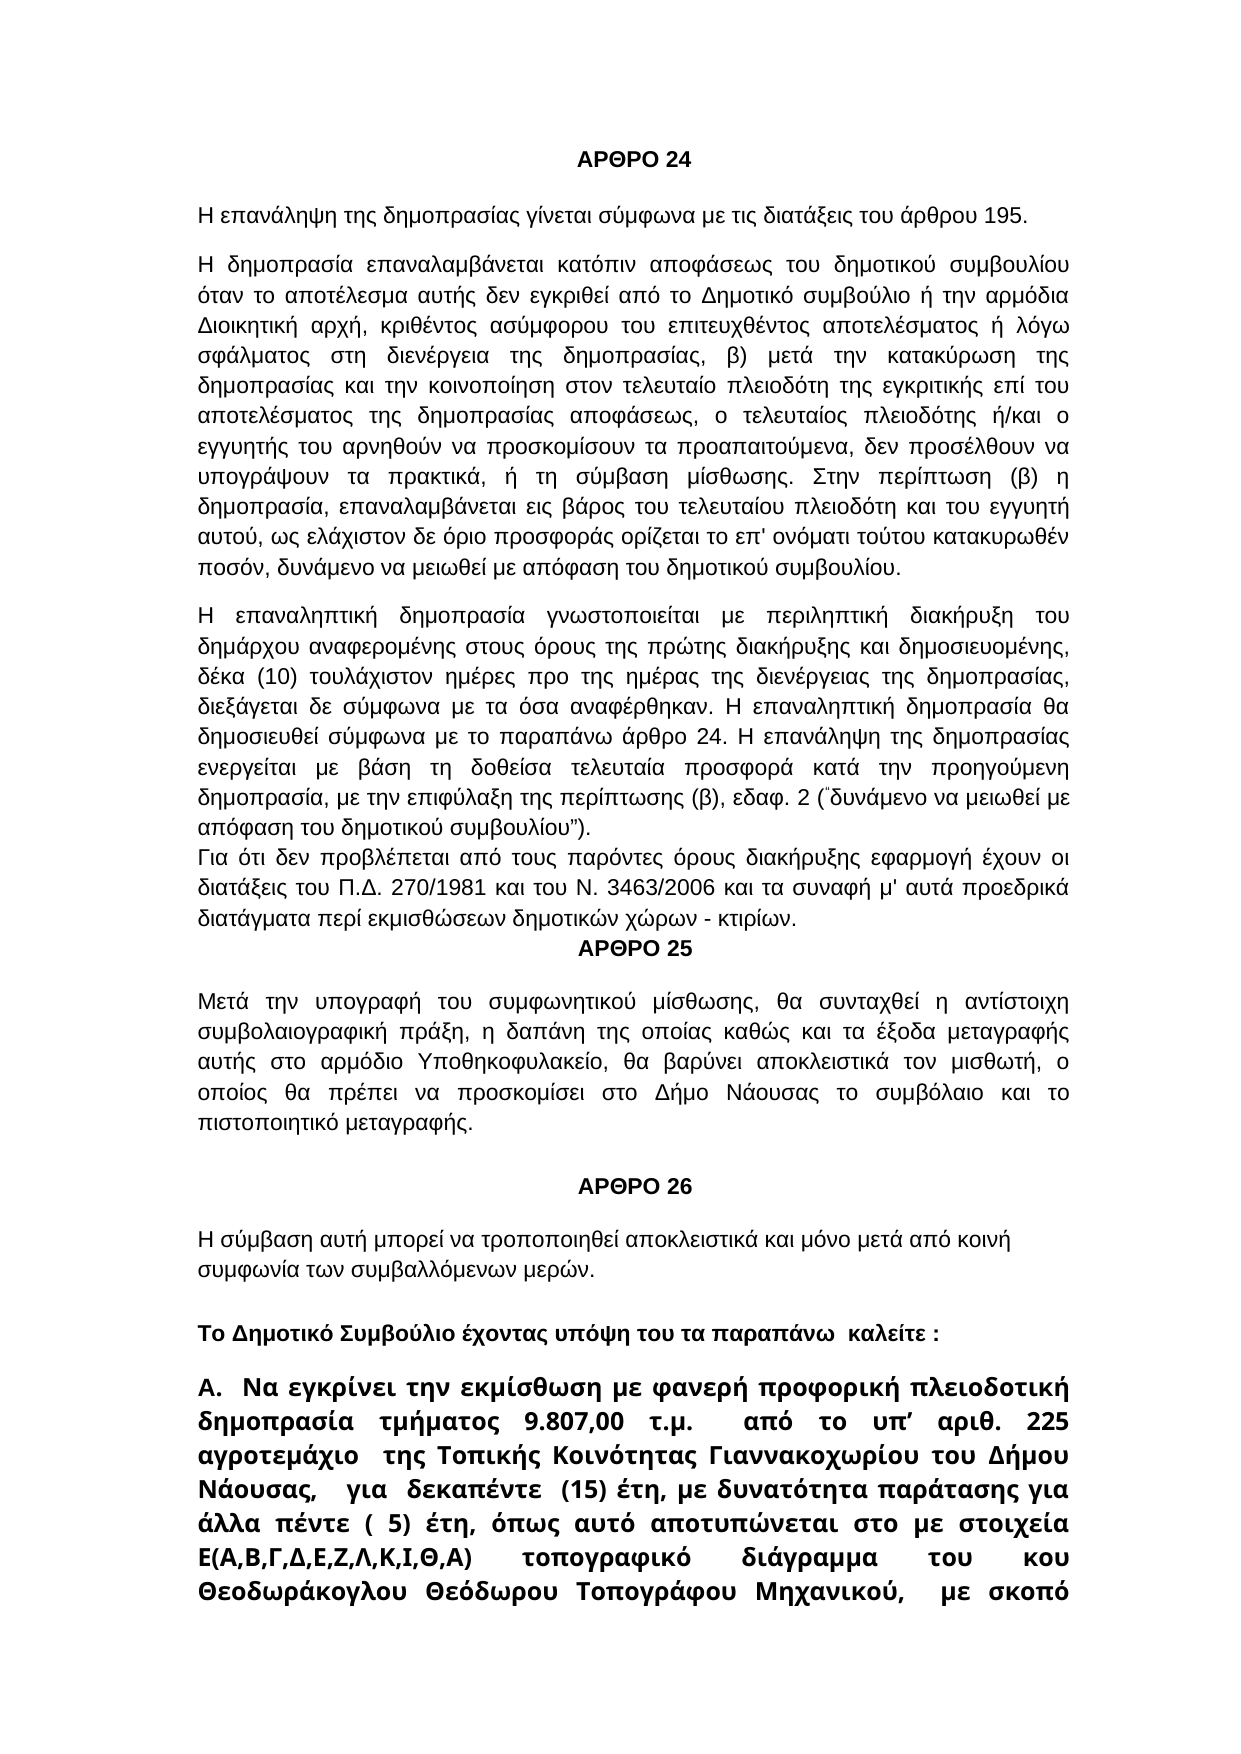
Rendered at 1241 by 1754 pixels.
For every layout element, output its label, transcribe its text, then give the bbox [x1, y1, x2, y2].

subtitle ΑΡΘΡΟ 26 [199, 1173, 1070, 1199]
text Η σύμβαση αυτή μπορεί να τροποποιηθεί αποκλειστικά και μόνο μετά από κοινή συμφωνία των συμβαλλόμενων μερών. [197, 1226, 1070, 1282]
text Μετά την υπογραφή του συμφωνητικού μίσθωσης, θα συνταχθεί η αντίστοιχη συμβολαιογραφική πράξη, η δαπάνη της οποίας καθώς και τα έξοδα μεταγραφής αυτής στο αρμόδιο Υποθηκοφυλακείο, θα βαρύνει αποκλειστικά τον μισθωτή, ο οποίος θα πρέπει να προσκομίσει στο Δήμο Νάουσας το συμβόλαιο και το πιστοποιητικό μεταγραφής. [197, 988, 1070, 1135]
subtitle ΑΡΘΡΟ 25 [199, 935, 1070, 961]
text Το Δημοτικό Συμβούλιο έχοντας υπόψη του τα παραπάνω καλείτε : [197, 1320, 1070, 1346]
text Η επανάληψη της δημοπρασίας γίνεται σύμφωνα με τις διατάξεις του άρθρου 195. [197, 202, 1070, 228]
text Η επαναληπτική δημοπρασία γνωστοποιείται με περιληπτική διακήρυξη του δημάρχου αναφερομένης στους όρους της πρώτης διακήρυξης και δημοσιευομένης, δέκα (10) τουλάχιστον ημέρες προ της ημέρας της διενέργειας της δημοπρασίας, διεξάγεται δε σύμφωνα με τα όσα αναφέρθηκαν. Η επαναληπτική δημοπρασία θα δημοσιευθεί σύμφωνα με το παραπάνω άρθρο 24. Η επανάληψη της δημοπρασίας ενεργείται με βάση τη δοθείσα τελευταία προσφορά κατά την προηγούμενη δημοπρασία, με την επιφύλαξη της περίπτωσης (β), εδαφ. 2 (“δυνάμενο να μειωθεί με απόφαση του δημοτικού συμβουλίου”). [197, 602, 1070, 840]
text Η δημοπρασία επαναλαμβάνεται κατόπιν αποφάσεως του δημοτικού συμβουλίου όταν το αποτέλεσμα αυτής δεν εγκριθεί από το Δημοτικό συμβούλιο ή την αρμόδια Διοικητική αρχή, κριθέντος ασύμφορου του επιτευχθέντος αποτελέσματος ή λόγω σφάλματος στη διενέργεια της δημοπρασίας, β) μετά την κατακύρωση της δημοπρασίας και την κοινοποίηση στον τελευταίο πλειοδότη της εγκριτικής επί του αποτελέσματος της δημοπρασίας αποφάσεως, ο τελευταίος πλειοδότης ή/και ο εγγυητής του αρνηθούν να προσκομίσουν τα προαπαιτούμενα, δεν προσέλθουν να υπογράψουν τα πρακτικά, ή τη σύμβαση μίσθωσης. Στην περίπτωση (β) η δημοπρασία, επαναλαμβάνεται εις βάρος του τελευταίου πλειοδότη και του εγγυητή αυτού, ως ελάχιστον δε όριο προσφοράς ορίζεται το επ' ονόματι τούτου κατακυρωθέν ποσόν, δυνάμενο να μειωθεί με απόφαση του δημοτικού συμβουλίου. [197, 251, 1070, 580]
subtitle ΑΡΘΡΟ 24 [197, 146, 1070, 172]
text Για ότι δεν προβλέπεται από τους παρόντες όρους διακήρυξης εφαρμογή έχουν οι διατάξεις του Π.Δ. 270/1981 και του Ν. 3463/2006 και τα συναφή μ' αυτά προεδρικά διατάγματα περί εκμισθώσεων δημοτικών χώρων - κτιρίων. [197, 844, 1070, 931]
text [197, 1369, 1070, 1608]
